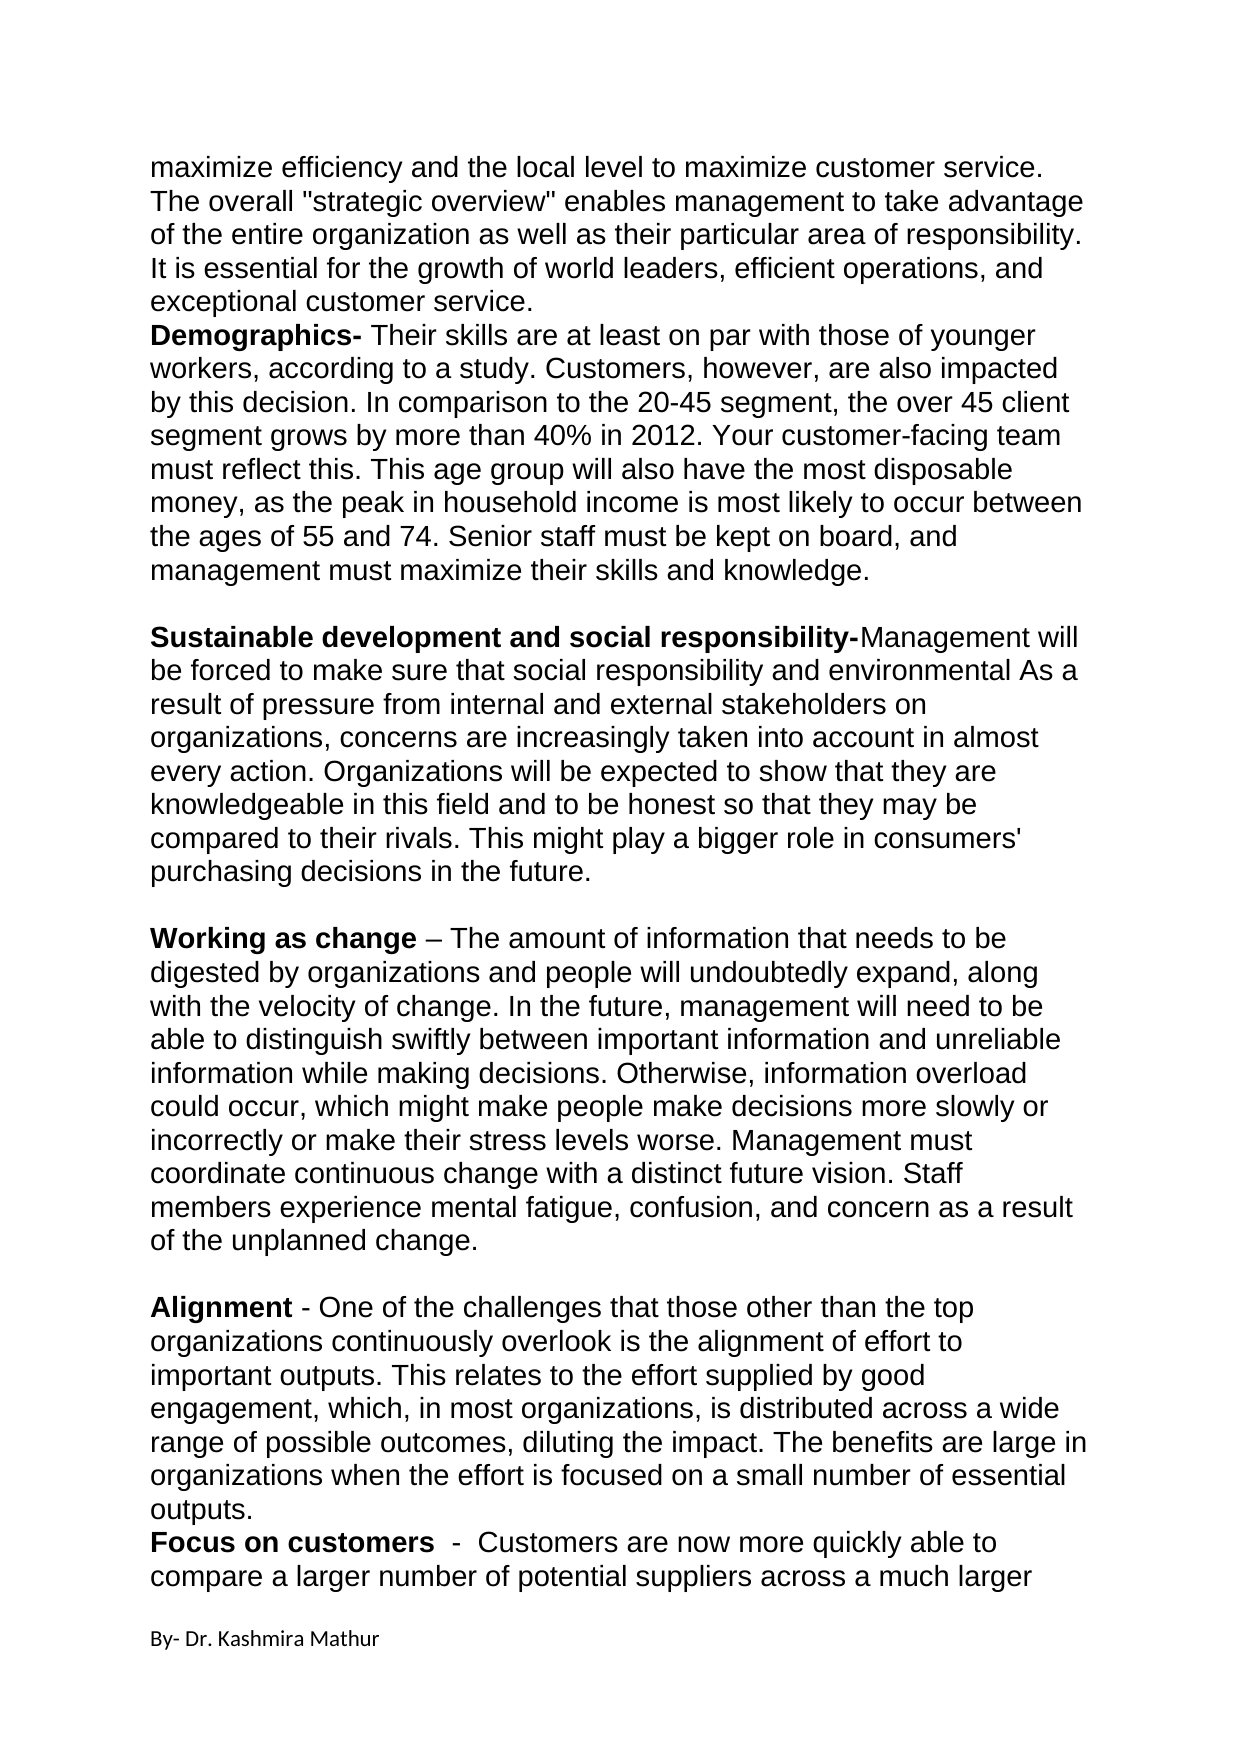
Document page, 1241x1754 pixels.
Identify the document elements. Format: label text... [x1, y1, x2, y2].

text Working as change – The amount of information that needs to be digested by organizations and people will undoubtedly expand, along with the velocity of change. In the future, management will need to be able to distinguish swiftly between important information and unreliable information while making decisions. Otherwise, information overload could occur, which might make people make decisions more slowly or incorrectly or make their stress levels worse. Management must coordinate continuous change with a distinct future vision. Staff members experience mental fatigue, confusion, and concern as a result of the unplanned change. [150, 921, 1090, 1257]
text Alignment - One of the challenges that those other than the top organizations continuously overlook is the alignment of effort to important outputs. This relates to the effort supplied by good engagement, which, in most organizations, is distributed across a wide range of possible outcomes, diluting the impact. The benefits are large in organizations when the effort is focused on a small number of essential outputs. [150, 1290, 1090, 1525]
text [150, 150, 1090, 318]
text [150, 1525, 1090, 1592]
text Demographics- Their skills are at least on par with those of younger workers, according to a study. Customers, however, are also impacted by this decision. In comparison to the 20-45 segment, the over 45 client segment grows by more than 40% in 2012. Your customer-facing team must reflect this. This age group will also have the most disposable money, as the peak in household income is most likely to occur between the ages of 55 and 74. Senior staff must be kept on board, and management must maximize their skills and knowledge. [150, 318, 1090, 586]
text Sustainable development and social responsibility-Management will be forced to make sure that social responsibility and environmental As a result of pressure from internal and external stakeholders on organizations, concerns are increasingly taken into account in almost every action. Organizations will be expected to show that they are knowledgeable in this field and to be honest so that they may be compared to their rivals. This might play a bigger role in consumers' purchasing decisions in the future. [150, 619, 1090, 888]
